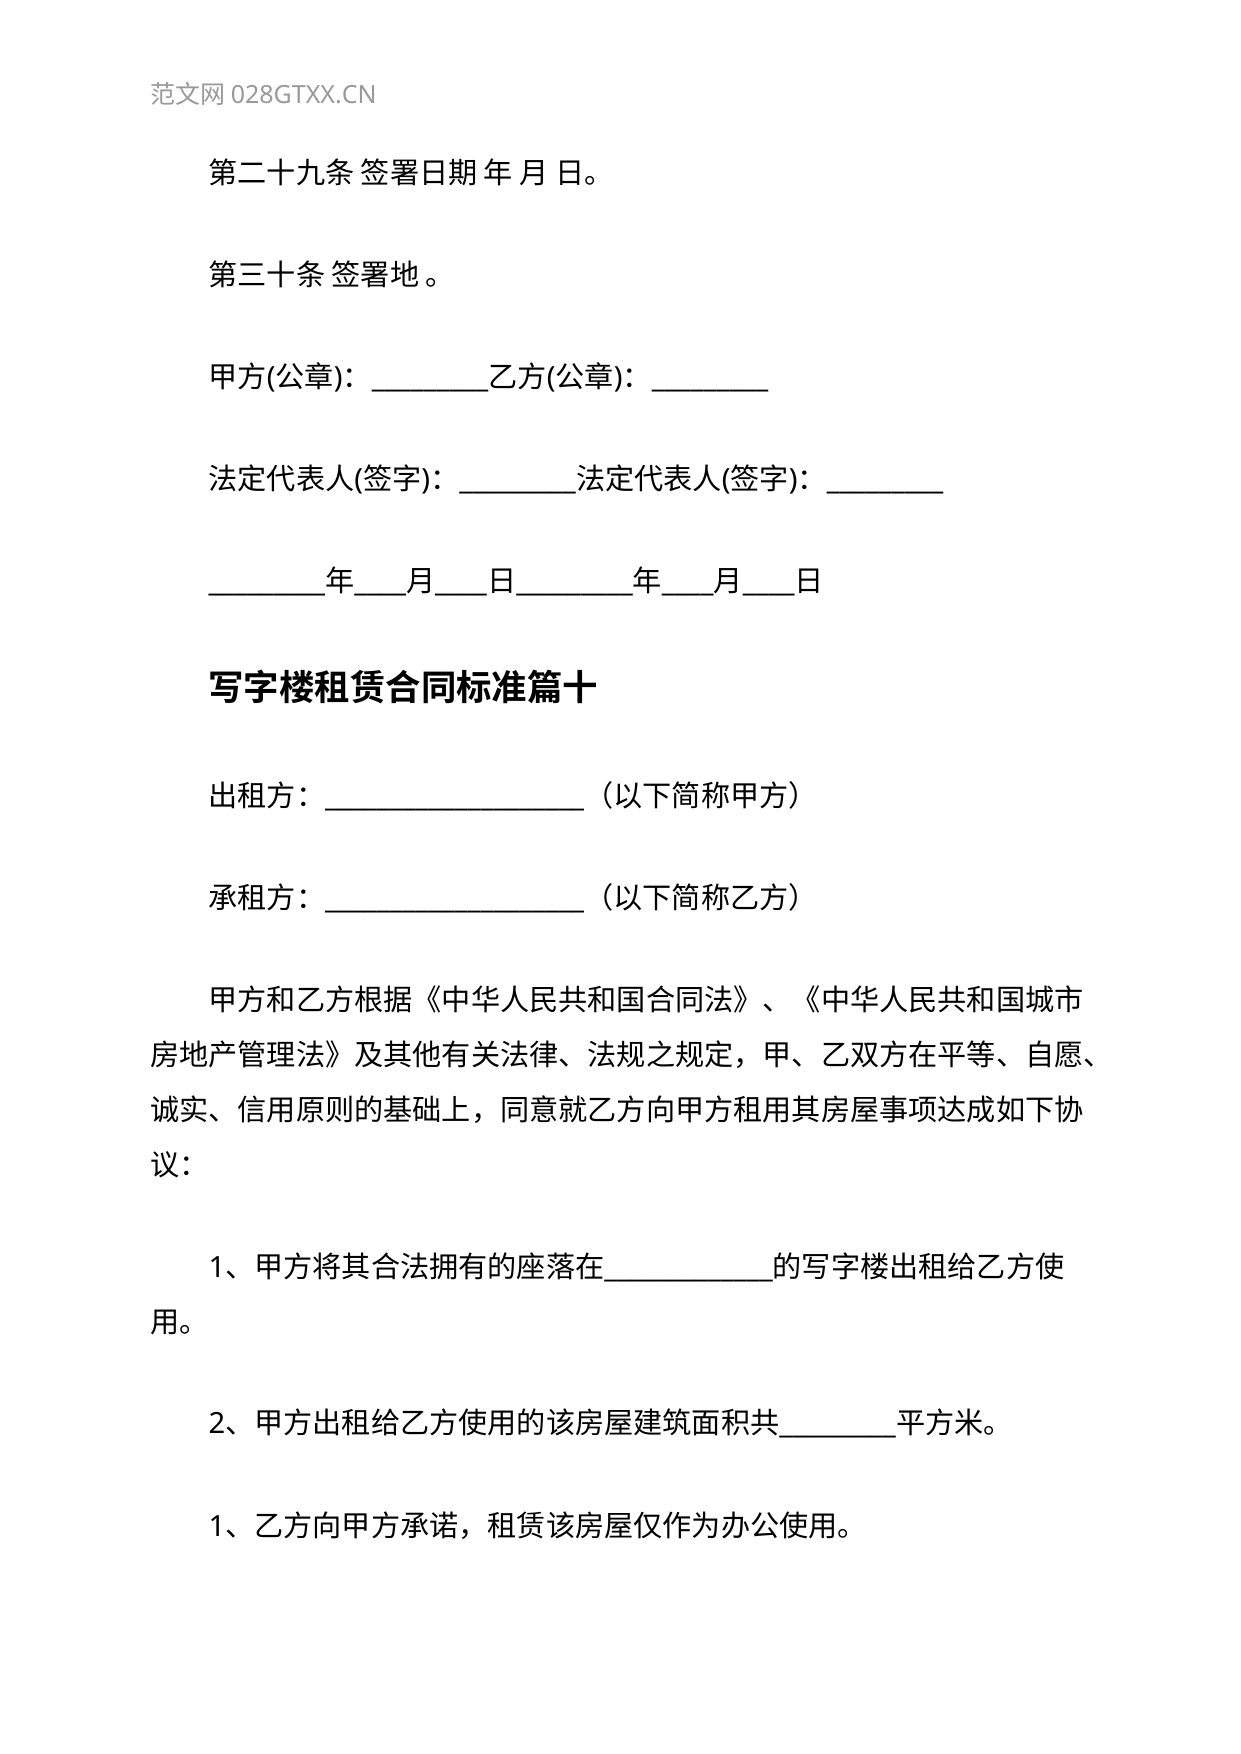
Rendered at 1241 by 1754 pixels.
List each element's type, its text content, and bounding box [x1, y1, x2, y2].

text 第三十条 签署地 。 [150, 252, 1090, 294]
text 1、乙方向甲方承诺，租赁该房屋仅作为办公使用。 [150, 1502, 1090, 1544]
text 2、甲方出租给乙方使用的该房屋建筑面积共_________平方米。 [150, 1400, 1090, 1442]
text 承租方：____________________（以下简称乙方） [150, 875, 1090, 917]
text 写字楼租赁合同标准篇十 [150, 659, 1090, 711]
text 甲方和乙方根据《中华人民共和国合同法》、《中华人民共和国城市房地产管理法》及其他有关法律、法规之规定，甲、乙双方在平等、自愿、诚实、信用原则的基础上，同意就乙方向甲方租用其房屋事项达成如下协议： [150, 977, 1090, 1184]
text 第二十九条 签署日期 年 月 日。 [150, 150, 1090, 192]
text 法定代表人(签字)：_________法定代表人(签字)：_________ [150, 456, 1090, 498]
text 甲方(公章)：_________乙方(公章)：_________ [150, 353, 1090, 396]
text 1、甲方将其合法拥有的座落在_____________的写字楼出租给乙方使用。 [150, 1243, 1090, 1341]
text 出租方：____________________（以下简称甲方） [150, 773, 1090, 815]
text _________年____月____日_________年____月____日 [150, 557, 1090, 600]
